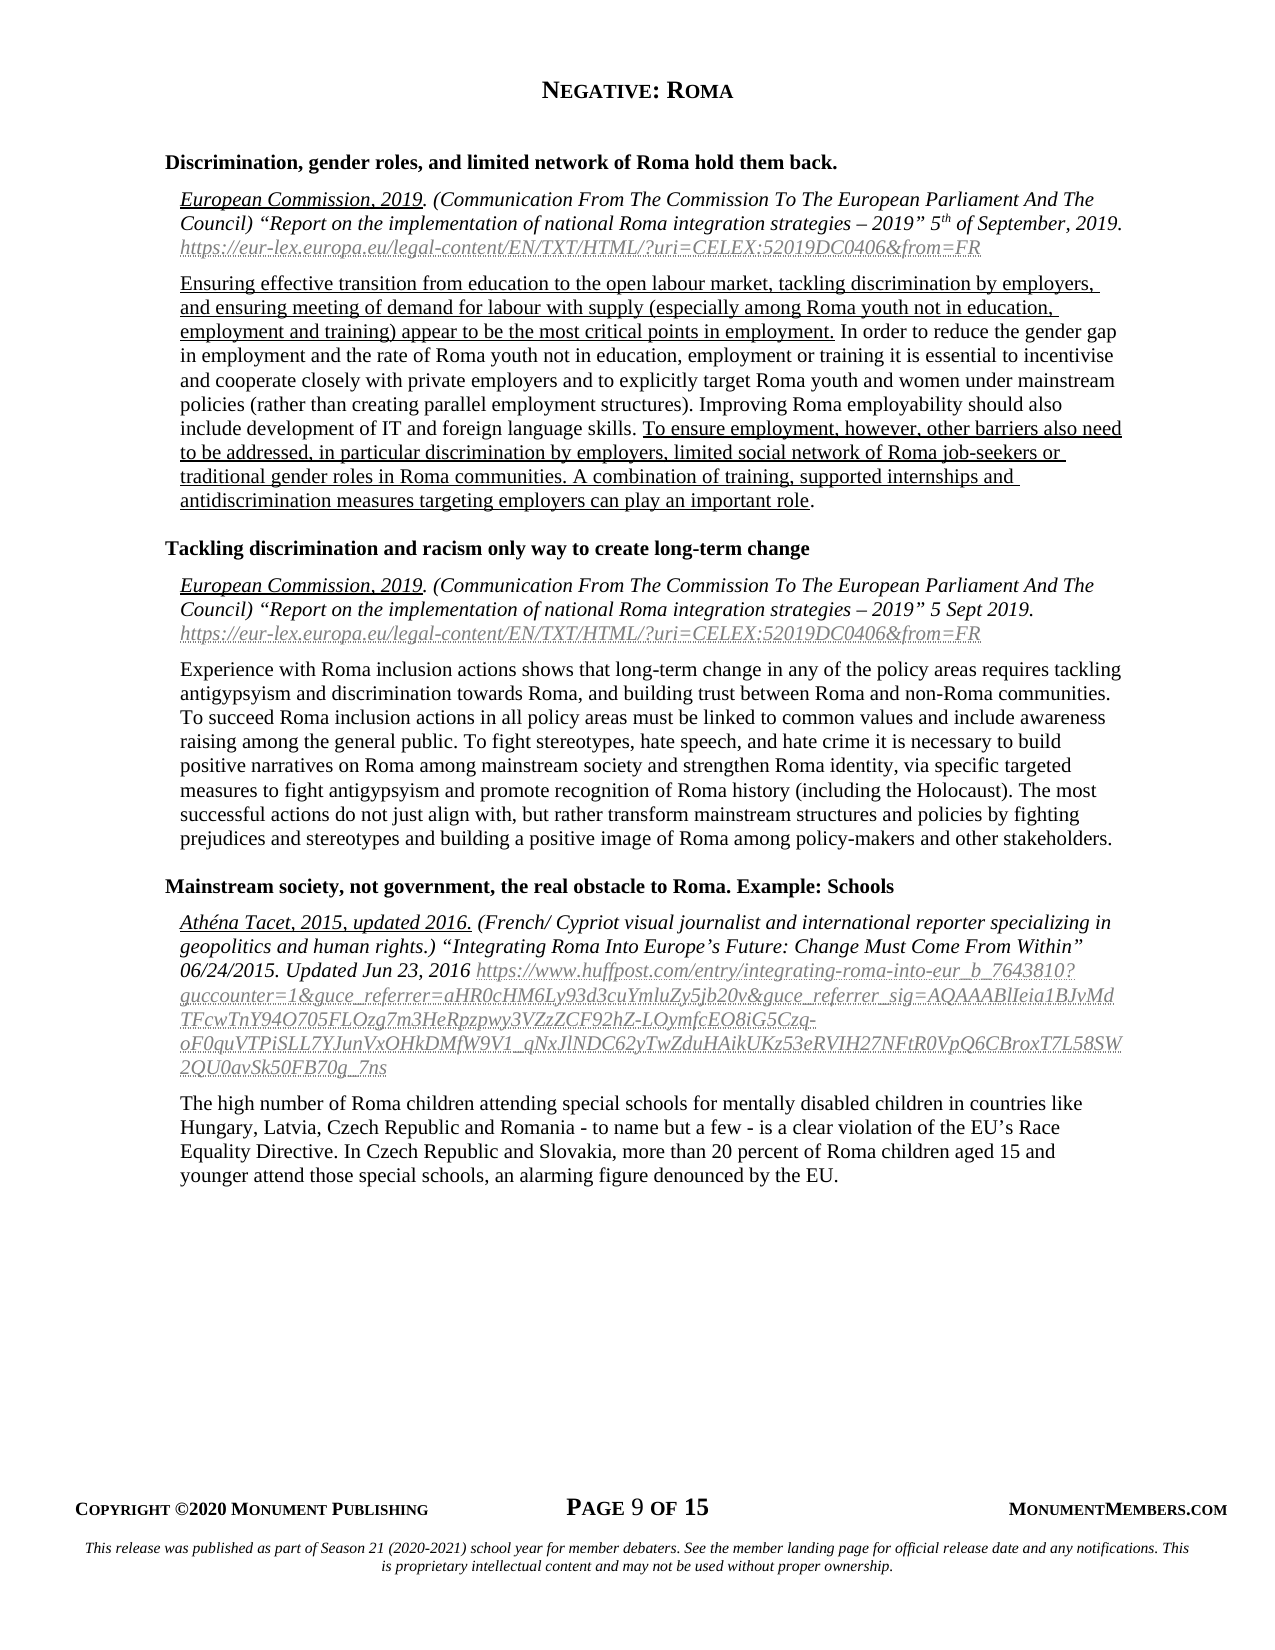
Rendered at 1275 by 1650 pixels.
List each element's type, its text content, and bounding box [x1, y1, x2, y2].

text Tackling discrimination and racism only way to create long-term change [165, 512, 1125, 560]
text European Commission, 2019. (Communication From The Commission To The European Parliament And The Council) “Report on the implementation of national Roma integration strategies – 2019” 5 Sept 2019. https://eur-lex.europa.eu/legal-content/EN/TXT/HTML/?uri=CELEX:52019DC0406&from=FR [180, 572, 1125, 645]
text The high number of Roma children attending special schools for mentally disabled children in countries like Hungary, Latvia, Czech Republic and Romania - to name but a few - is a clear violation of the EU’s Race Equality Directive. In Czech Republic and Slovakia, more than 20 percent of Roma children aged 15 and younger attend those special schools, an alarming figure denounced by the EU. [180, 1091, 1125, 1187]
text Mainstream society, not government, the real obstacle to Roma. Example: Schools [165, 850, 1125, 898]
text Athéna Tacet, 2015, updated 2016. (French/ Cypriot visual journalist and international reporter specializing in geopolitics and human rights.) “Integrating Roma Into Europe’s Future: Change Must Come From Within” 06/24/2015. Updated Jun 23, 2016 https://www.huffpost.com/entry/integrating-roma-into-eur_b_7643810?guccounter=1&guce_referrer=aHR0cHM6Ly93d3cuYmluZy5jb20v&guce_referrer_sig=AQAAABlIeia1BJvMdTFcwTnY94O705FLOzg7m3HeRpzpwy3VZzZCF92hZ-LOymfcEO8iG5Czq-oF0quVTPiSLL7YJunVxOHkDMfW9V1_qNxJlNDC62yTwZduHAikUKz53eRVIH27NFtR0VpQ6CBroxT7L58SW2QU0avSk50FB70g_7ns [180, 910, 1125, 1079]
text European Commission, 2019. (Communication From The Commission To The European Parliament And The Council) “Report on the implementation of national Roma integration strategies – 2019” 5th of September, 2019. https://eur-lex.europa.eu/legal-content/EN/TXT/HTML/?uri=CELEX:52019DC0406&from=FR [180, 187, 1125, 259]
text Experience with Roma inclusion actions shows that long-term change in any of the policy areas requires tackling antigypsyism and discrimination towards Roma, and building trust between Roma and non-Roma communities. To succeed Roma inclusion actions in all policy areas must be linked to common values and include awareness raising among the general public. To fight stereotypes, hate speech, and hate crime it is necessary to build positive narratives on Roma among mainstream society and strengthen Roma identity, via specific targeted measures to fight antigypsyism and promote recognition of Roma history (including the Holocaust). The most successful actions do not just align with, but rather transform mainstream structures and policies by fighting prejudices and stereotypes and building a positive image of Roma among policy-makers and other stakeholders. [180, 657, 1125, 850]
text Ensuring effective transition from education to the open labour market, tackling discrimination by employers, and ensuring meeting of demand for labour with supply (especially among Roma youth not in education, employment and training) appear to be the most critical points in employment. In order to reduce the gender gap in employment and the rate of Roma youth not in education, employment or training it is essential to incentivise and cooperate closely with private employers and to explicitly target Roma youth and women under mainstream policies (rather than creating parallel employment structures). Improving Roma employability should also include development of IT and foreign language skills. To ensure employment, however, other barriers also need to be addressed, in particular discrimination by employers, limited social network of Roma job-seekers or traditional gender roles in Roma communities. A combination of training, supported internships and antidiscrimination measures targeting employers can play an important role. [180, 271, 1125, 512]
text Discrimination, gender roles, and limited network of Roma hold them back. [165, 150, 1125, 174]
